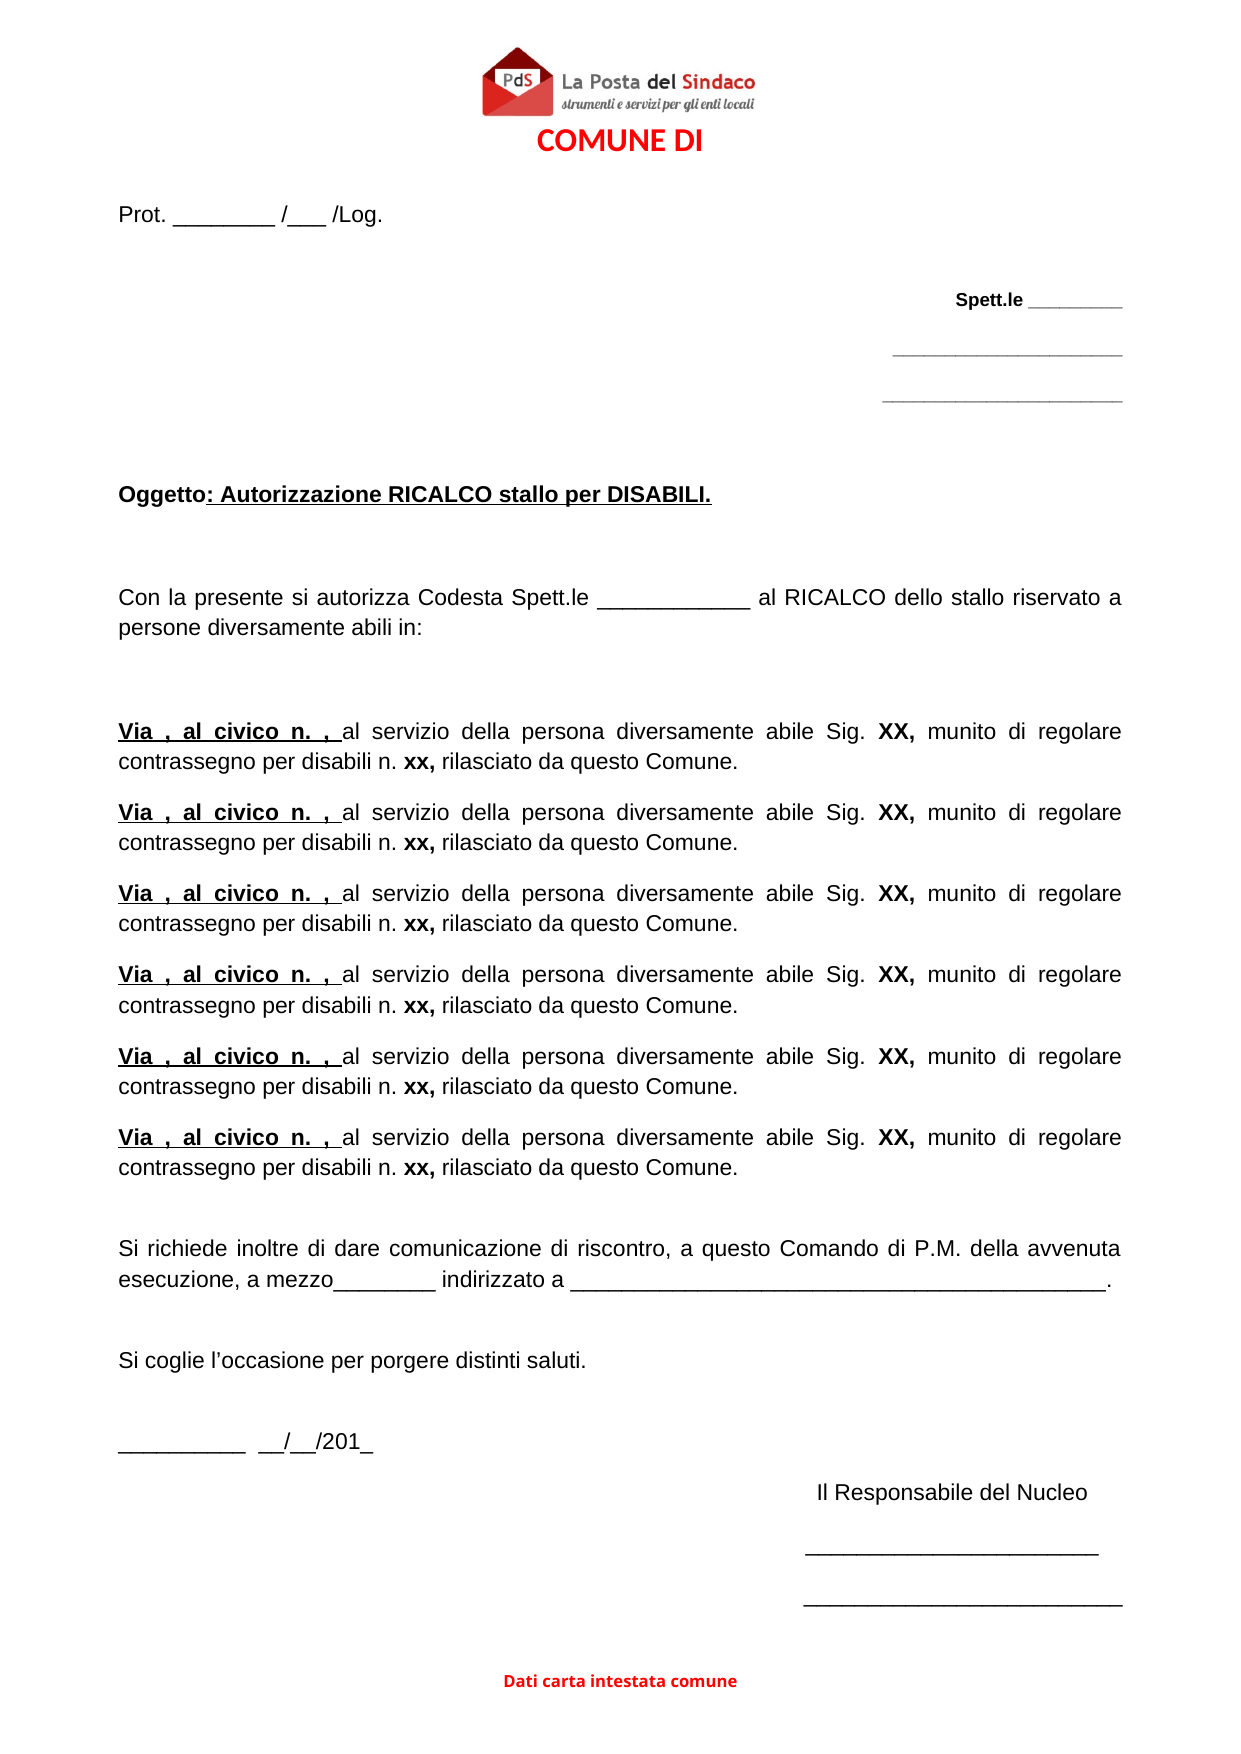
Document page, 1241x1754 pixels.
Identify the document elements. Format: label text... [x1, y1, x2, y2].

text _________________________ [118, 1581, 1122, 1608]
text __________ __/__/201_ [118, 1398, 1122, 1454]
text Prot. ________ /___ /Log. [118, 201, 1122, 227]
text Oggetto: Autorizzazione RICALCO stallo per DISABILI. [118, 481, 1122, 508]
text Si richiede inoltre di dare comunicazione di riscontro, a questo Comando di P.M. della avvenuta esecuzione, a mezzo________ indirizzato a __________________________________________. [118, 1205, 1122, 1292]
text Con la presente si autorizza Codesta Spett.le ____________ al RICALCO dello stallo riservato a persone diversamente abili in: [118, 583, 1122, 640]
text Via , al civico n. , al servizio della persona diversamente abile Sig. XX, munito di regolare contrassegno per disabili n. xx, rilasciato da questo Comune. [118, 880, 1122, 937]
text ______________________ [118, 337, 1122, 359]
picture [478, 44, 762, 120]
text Via , al civico n. , al servizio della persona diversamente abile Sig. XX, munito di regolare contrassegno per disabili n. xx, rilasciato da questo Comune. [118, 961, 1122, 1018]
text Via , al civico n. , al servizio della persona diversamente abile Sig. XX, munito di regolare contrassegno per disabili n. xx, rilasciato da questo Comune. [118, 1124, 1122, 1181]
text Via , al civico n. , al servizio della persona diversamente abile Sig. XX, munito di regolare contrassegno per disabili n. xx, rilasciato da questo Comune. [118, 1043, 1122, 1099]
text Si coglie l’occasione per porgere distinti saluti. [118, 1317, 1122, 1373]
text _______________________ [118, 383, 1122, 404]
text Via , al civico n. , al servizio della persona diversamente abile Sig. XX, munito di regolare contrassegno per disabili n. xx, rilasciato da questo Comune. [118, 799, 1122, 856]
text _______________________ [708, 1530, 1122, 1557]
text Il Responsabile del Nucleo [708, 1479, 1122, 1506]
text Spett.le _________ [118, 252, 1122, 312]
text Via , al civico n. , al servizio della persona diversamente abile Sig. XX, munito di regolare contrassegno per disabili n. xx, rilasciato da questo Comune. [118, 718, 1122, 774]
